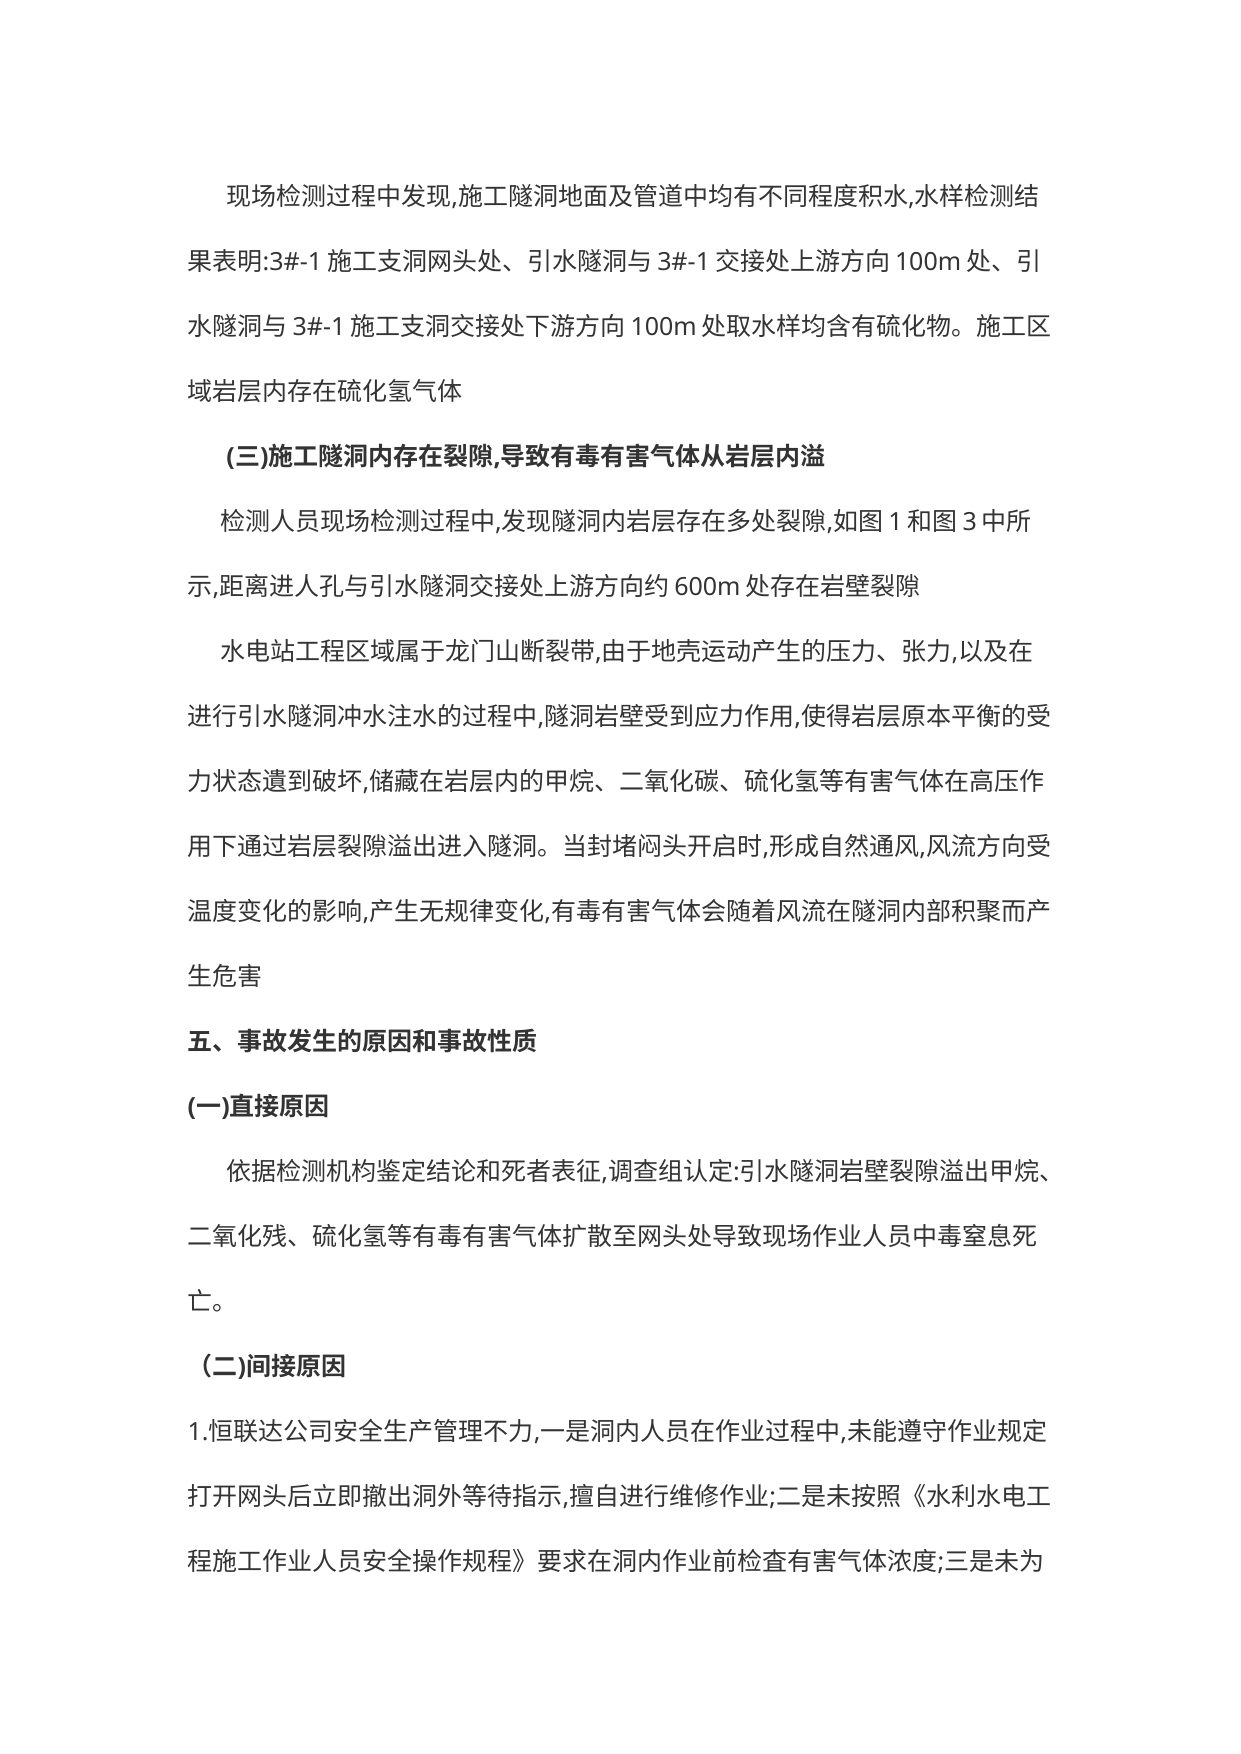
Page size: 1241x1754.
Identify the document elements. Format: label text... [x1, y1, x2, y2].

text 水电站工程区域属于龙门山断裂带,由于地壳运动产生的压力、张力,以及在进行引水隧洞冲水注水的过程中,隧洞岩壁受到应力作用,使得岩层原本平衡的受力状态遺到破坏,储藏在岩层内的甲烷、二氧化碳、硫化氢等有害气体在高压作用下通过岩层裂隙溢出进入隧洞。当封堵闷头开启时,形成自然通风,风流方向受温度变化的影响,产生无规律变化,有毒有害气体会随着风流在隧洞内部积聚而产生危害 [187, 617, 1053, 1007]
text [187, 1397, 1053, 1592]
text 五、事故发生的原因和事故性质 [187, 1007, 1053, 1072]
text (一)直接原因 [187, 1072, 1053, 1137]
text （二)间接原因 [187, 1332, 1053, 1397]
text 依据检测机枃鉴定结论和死者表征,调查组认定:引水隧洞岩壁裂隙溢出甲烷、二氧化残、硫化氢等有毒有害气体扩散至网头处导致现场作业人员中毒窒息死亡。 [187, 1137, 1053, 1332]
text (三)施工隧洞内存在裂隙,导致有毒有害气体从岩层内溢 [187, 422, 1053, 487]
text 现场检测过程中发现,施工隧洞地面及管道中均有不同程度积水,水样检测结果表明:3#-1施工支洞网头处、引水隧洞与3#-1交接处上游方向100m处、引水隧洞与3#-1施工支洞交接处下游方向100m处取水样均含有硫化物。施工区域岩层内存在硫化氢气体 [187, 162, 1053, 422]
text 检测人员现场检测过程中,发现隧洞内岩层存在多处裂隙,如图1和图3中所示,距离进人孔与引水隧洞交接处上游方向约600m处存在岩壁裂隙 [187, 487, 1053, 617]
